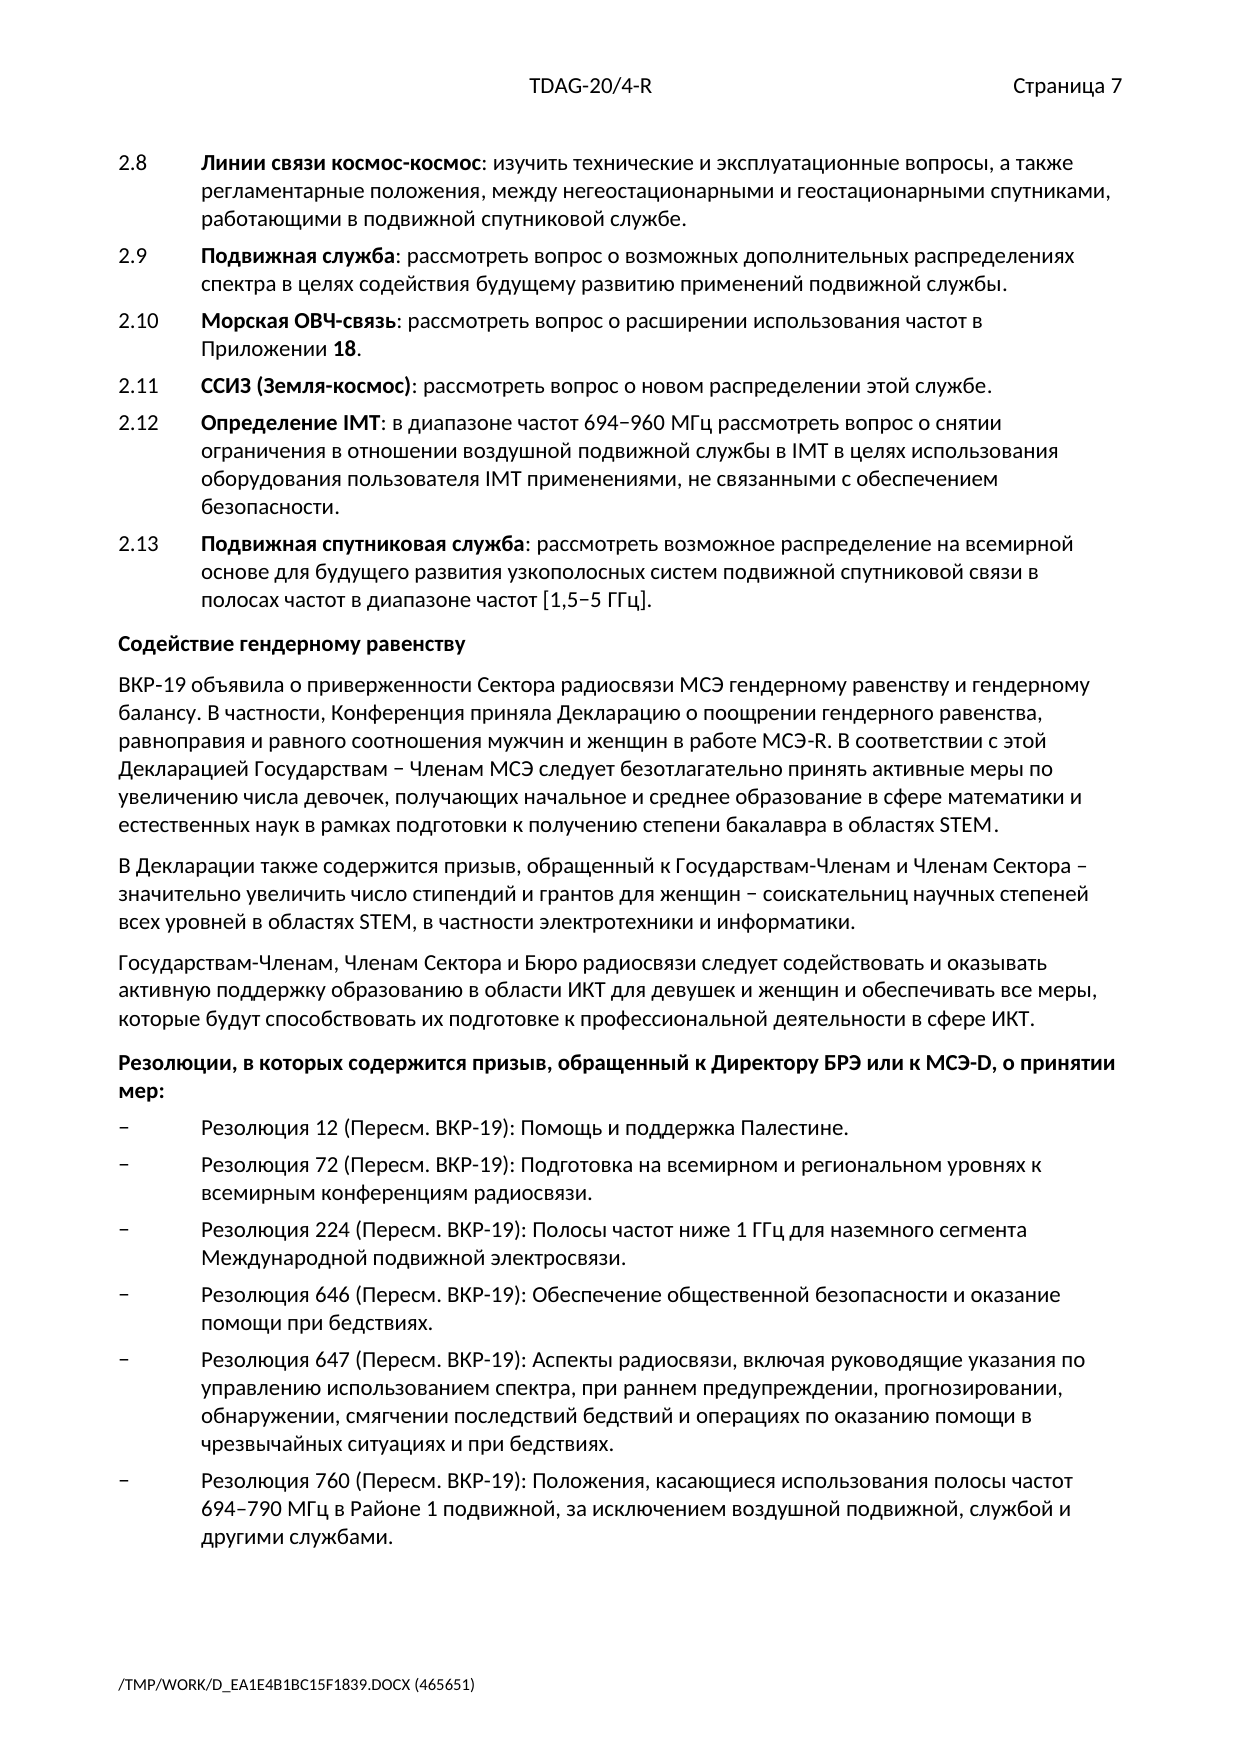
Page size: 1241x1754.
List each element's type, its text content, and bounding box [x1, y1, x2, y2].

text − Резолюция 647 (Пересм. ВКР-19): Аспекты радиосвязи, включая руководящие указания по управлению использованием спектра, при раннем предупреждении, прогнозировании, обнаружении, смягчении последствий бедствий и операциях по оказанию помощи в чрезвычайных ситуациях и при бедствиях. [118, 1345, 1122, 1457]
subtitle Резолюции, в которых содержится призыв, обращенный к Директору БРЭ или к МСЭ-D, о принятии мер: [118, 1048, 1122, 1104]
text 2.12 Определение IMT: в диапазоне частот 694−960 МГц рассмотреть вопрос о снятии ограничения в отношении воздушной подвижной службы в IMT в целях использования оборудования пользователя IMT применениями, не связанными с обеспечением безопасности. [118, 408, 1122, 520]
text ВКР‑19 объявила о приверженности Сектора радиосвязи МСЭ гендерному равенству и гендерному балансу. В частности, Конференция приняла Декларацию о поощрении гендерного равенства, равноправия и равного соотношения мужчин и женщин в работе МСЭ-R. В соответствии с этой Декларацией Государствам − Членам МСЭ следует безотлагательно принять активные меры по увеличению числа девочек, получающих начальное и среднее образование в сфере математики и естественных наук в рамках подготовки к получению степени бакалавра в областях STEM. [118, 670, 1122, 838]
text 2.9 Подвижная служба: рассмотреть вопрос о возможных дополнительных распределениях спектра в целях содействия будущему развитию применений подвижной службы. [118, 241, 1122, 297]
text 2.11 ССИЗ (Земля-космос): рассмотреть вопрос о новом распределении этой службе. [118, 371, 1122, 399]
text − Резолюция 12 (Пересм. ВКР-19): Помощь и поддержка Палестине. [118, 1113, 1122, 1141]
text − Резолюция 646 (Пересм. ВКР-19): Обеспечение общественной безопасности и оказание помощи при бедствиях. [118, 1280, 1122, 1336]
text − Резолюция 72 (Пересм. ВКР-19): Подготовка на всемирном и региональном уровнях к всемирным конференциям радиосвязи. [118, 1150, 1122, 1206]
text − Резолюция 760 (Пересм. ВКР-19): Положения, касающиеся использования полосы частот 694–790 МГц в Районе 1 подвижной, за исключением воздушной подвижной, службой и другими службами. [118, 1466, 1122, 1550]
text В Декларации также содержится призыв, обращенный к Государствам-Членам и Членам Сектора –значительно увеличить число стипендий и грантов для женщин − соискательниц научных степеней всех уровней в областях STEM, в частности электротехники и информатики. [118, 851, 1122, 935]
text Государствам-Членам, Членам Сектора и Бюро радиосвязи следует содействовать и оказывать активную поддержку образованию в области ИКТ для девушек и женщин и обеспечивать все меры, которые будут способствовать их подготовке к профессиональной деятельности в сфере ИКТ. [118, 948, 1122, 1032]
text 2.8 Линии связи космос-космос: изучить технические и эксплуатационные вопросы, а также регламентарные положения, между негеостационарными и геостационарными спутниками, работающими в подвижной спутниковой службе. [118, 148, 1122, 232]
text 2.13 Подвижная спутниковая служба: рассмотреть возможное распределение на всемирной основе для будущего развития узкополосных систем подвижной спутниковой связи в полосах частот в диапазоне частот [1,5−5 ГГц]. [118, 529, 1122, 613]
subtitle Содействие гендерному равенству [118, 629, 1122, 657]
text − Резолюция 224 (Пересм. ВКР-19): Полосы частот ниже 1 ГГц для наземного сегмента Международной подвижной электросвязи. [118, 1215, 1122, 1271]
text 2.10 Морская ОВЧ-связь: рассмотреть вопрос о расширении использования частот в Приложении 18. [118, 306, 1122, 362]
